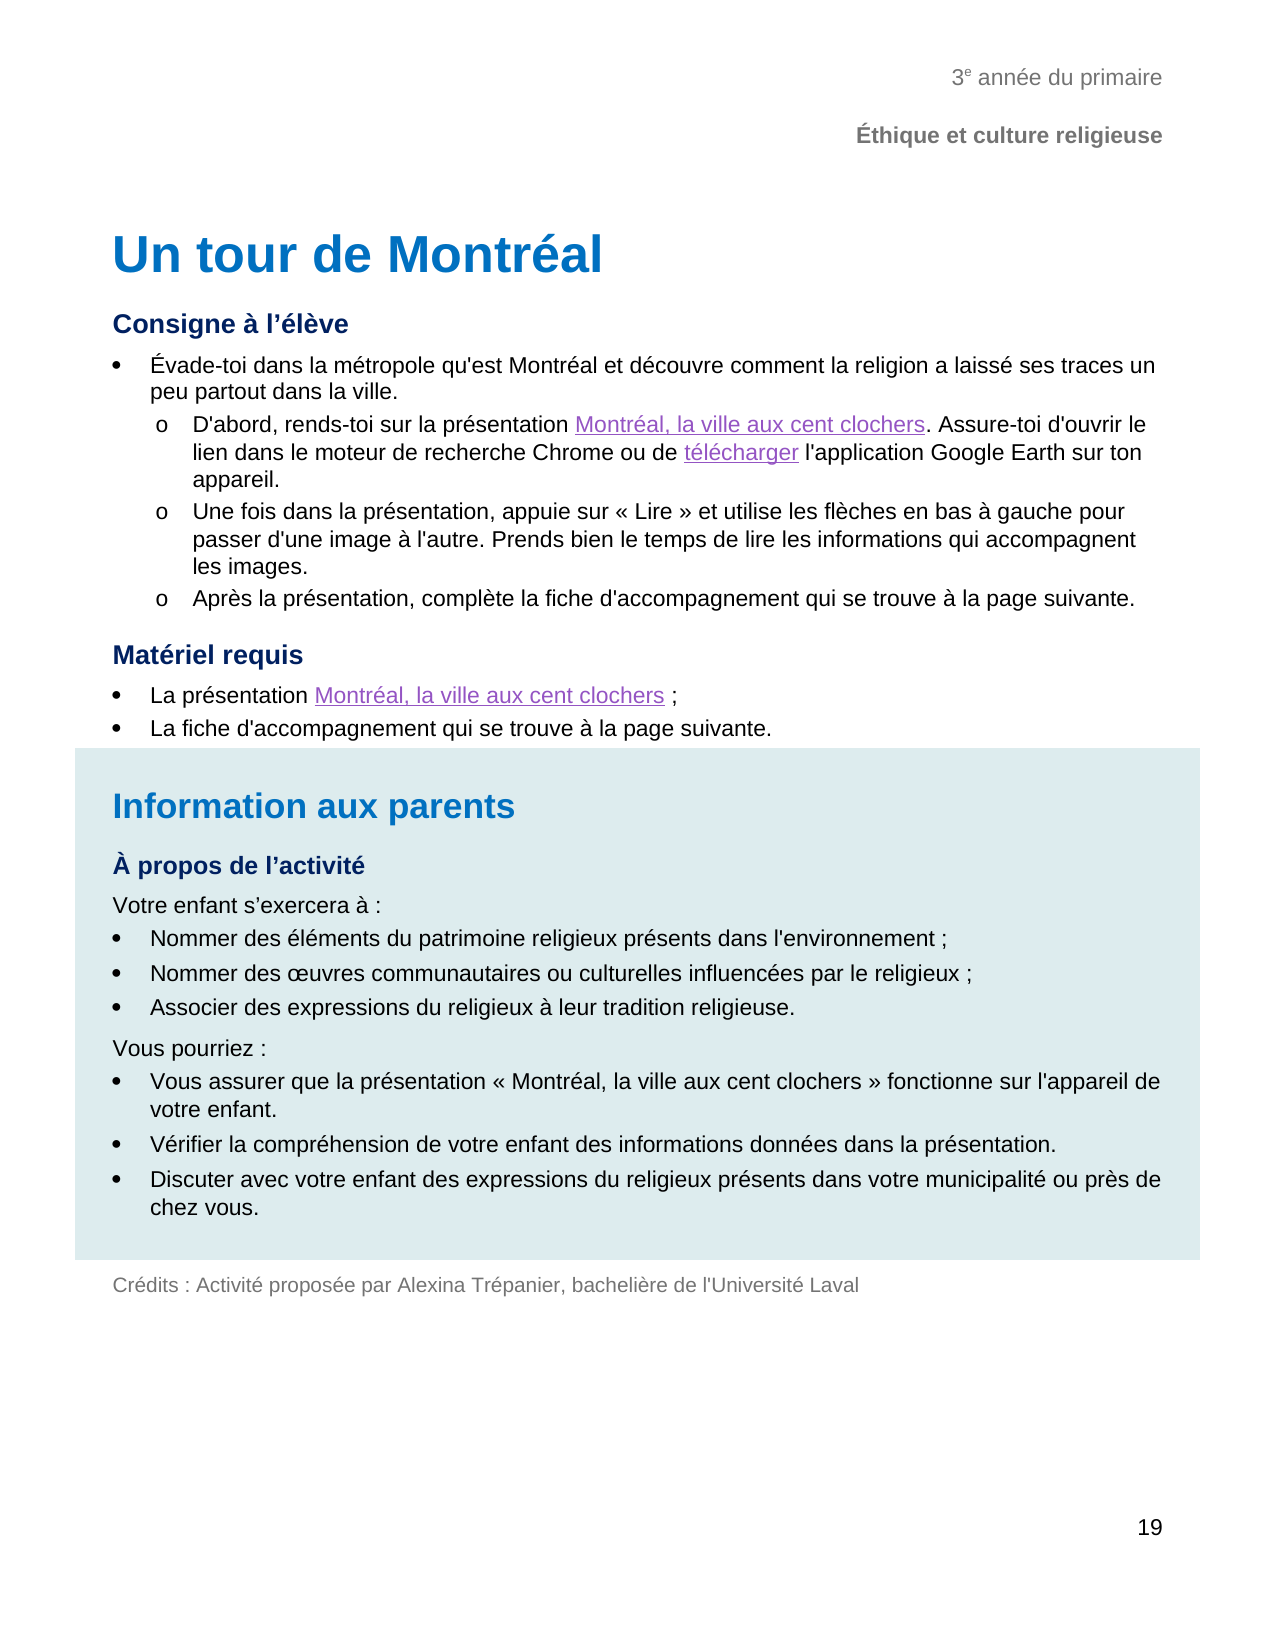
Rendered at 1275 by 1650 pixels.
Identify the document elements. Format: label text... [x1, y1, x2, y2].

table_header Information aux parents À propos de l’activité Votre enfant s’exercera à : Nommer des éléments du patrimoine religieux présents dans l'environnement ; Nommer des œuvres communautaires ou culturelles influencées par le religieux ; Associer des expressions du religieux à leur tradition religieuse. Vous pourriez : Vous assurer que la présentation « Montréal, la ville aux cent clochers » fonctionne sur l'appareil de votre enfant. Vérifier la compréhension de votre enfant des informations données dans la présentation. Discuter avec votre enfant des expressions du religieux présents dans votre municipalité ou près de chez vous. [75, 748, 1200, 1260]
text Éthique et culture religieuse [112, 122, 1162, 148]
text Matériel requis [112, 639, 1083, 670]
text Un tour de Montréal [112, 223, 1162, 283]
text Consigne à l’élève [112, 308, 1162, 339]
list Évade-toi dans la métropole qu'est Montréal et découvre comment la religion a laissé ses traces un peu partout dans la ville. [112, 352, 1162, 404]
text Après la présentation, complète la fiche d'accompagnement qui se trouve à la page suivante. [155, 585, 1162, 614]
list La présentation Montréal, la ville aux cent clochers ; [112, 682, 1162, 709]
list La fiche d'accompagnement qui se trouve à la page suivante. [112, 715, 1162, 741]
text Crédits : Activité proposée par Alexina Trépanier, bachelière de l'Université Laval [112, 1272, 1162, 1296]
text D'abord, rends-toi sur la présentation Montréal, la ville aux cent clochers. Assure-toi d'ouvrir le lien dans le moteur de recherche Chrome ou de télécharger l'application Google Earth sur ton appareil. [155, 411, 1162, 492]
text Une fois dans la présentation, appuie sur « Lire » et utilise les flèches en bas à gauche pour passer d'une image à l'autre. Prends bien le temps de lire les informations qui accompagnent les images. [155, 498, 1162, 579]
